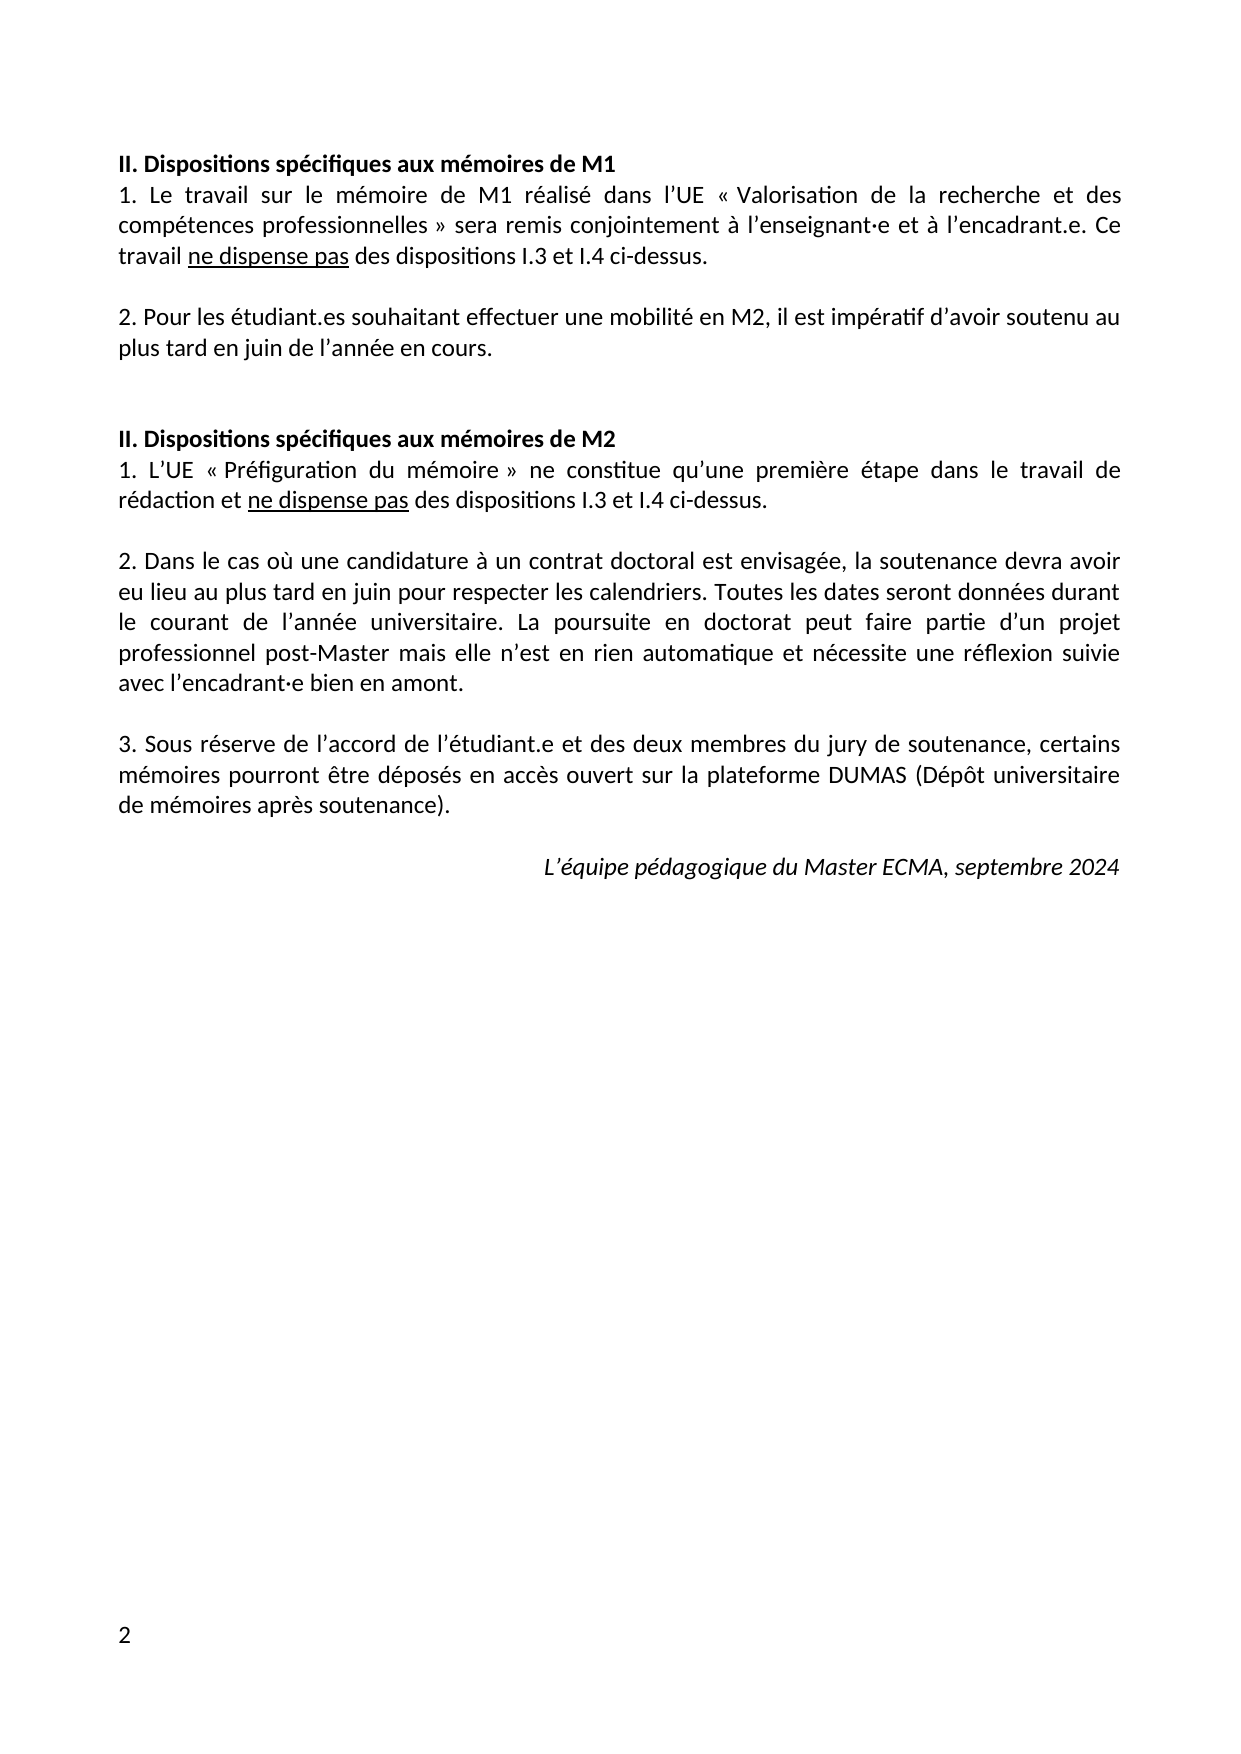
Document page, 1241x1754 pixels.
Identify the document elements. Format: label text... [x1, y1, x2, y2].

text 3. Sous réserve de l’accord de l’étudiant.e et des deux membres du jury de soutenance, certains mémoires pourront être déposés en accès ouvert sur la plateforme DUMAS (Dépôt universitaire de mémoires après soutenance). [118, 728, 1122, 820]
text L’équipe pédagogique du Master ECMA, septembre 2024 [118, 851, 1122, 881]
text 2. Pour les étudiant.es souhaitant effectuer une mobilité en M2, il est impératif d’avoir soutenu au plus tard en juin de l’année en cours. [118, 301, 1122, 362]
text 1. Le travail sur le mémoire de M1 réalisé dans l’UE « Valorisation de la recherche et des compétences professionnelles » sera remis conjointement à l’enseignant·e et à l’encadrant.e. Ce travail ne dispense pas des dispositions I.3 et I.4 ci-dessus. [118, 179, 1122, 271]
text 2. Dans le cas où une candidature à un contrat doctoral est envisagée, la soutenance devra avoir eu lieu au plus tard en juin pour respecter les calendriers. Toutes les dates seront données durant le courant de l’année universitaire. La poursuite en doctorat peut faire partie d’un projet professionnel post-Master mais elle n’est en rien automatique et nécessite une réflexion suivie avec l’encadrant·e bien en amont. [118, 545, 1122, 698]
text 1. L’UE « Préfiguration du mémoire » ne constitue qu’une première étape dans le travail de rédaction et ne dispense pas des dispositions I.3 et I.4 ci-dessus. [118, 454, 1122, 515]
text II. Dispositions spécifiques aux mémoires de M1 [118, 149, 1122, 179]
text II. Dispositions spécifiques aux mémoires de M2 [118, 423, 1122, 454]
